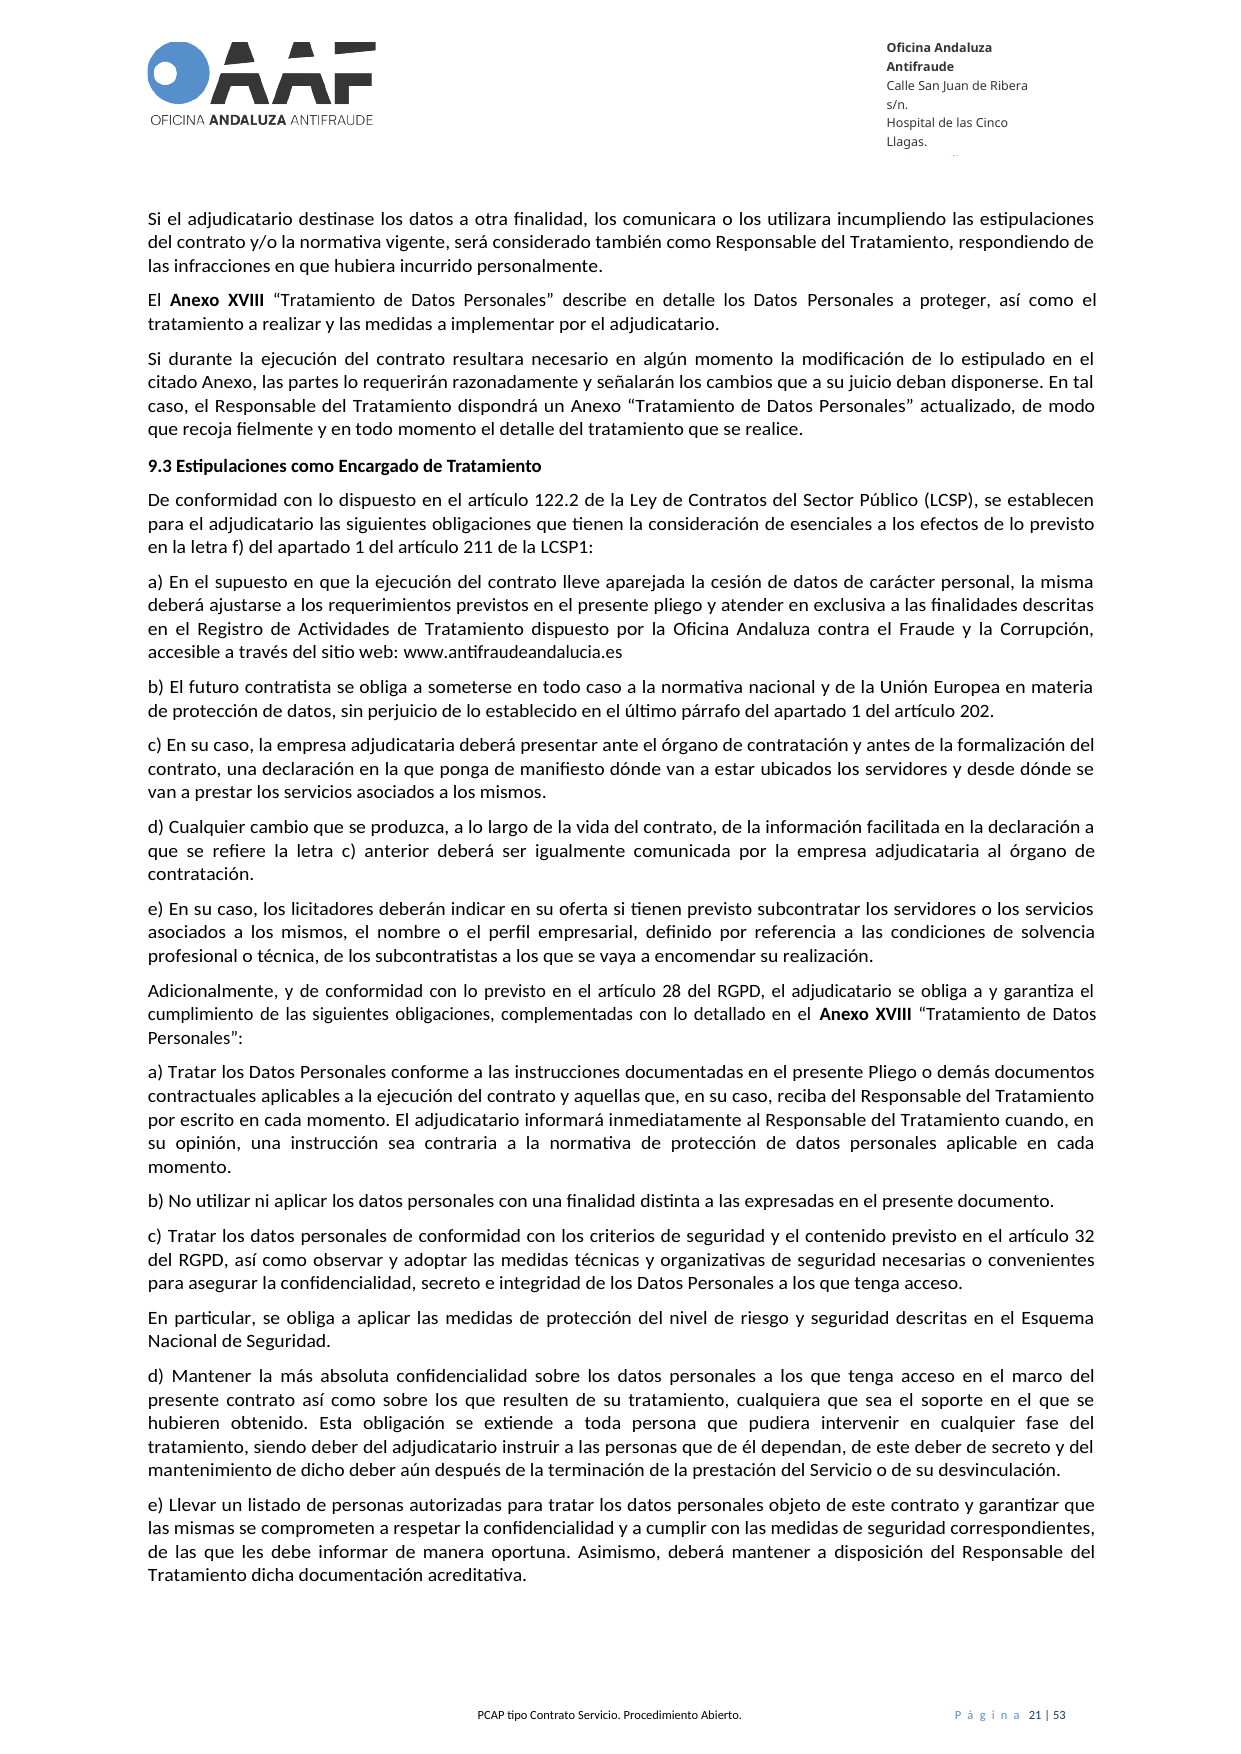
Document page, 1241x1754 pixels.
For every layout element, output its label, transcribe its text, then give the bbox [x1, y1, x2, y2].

picture [147, 42, 376, 125]
text Adicionalmente, y de conformidad con lo previsto en el artículo 28 del RGPD, el adjudicatario se obliga a y garantiza el cumplimiento de las siguientes obligaciones, complementadas con lo detallado en el Anexo XVIII “Tratamiento de Datos Personales”: [148, 979, 1097, 1049]
text b) El futuro contratista se obliga a someterse en todo caso a la normativa nacional y de la Unión Europea en materia de protección de datos, sin perjuicio de lo establecido en el último párrafo del apartado 1 del artículo 202. [148, 675, 1097, 722]
text En particular, se obliga a aplicar las medidas de protección del nivel de riesgo y seguridad descritas en el Esquema Nacional de Seguridad. [148, 1306, 1097, 1352]
text a) En el supuesto en que la ejecución del contrato lleve aparejada la cesión de datos de carácter personal, la misma deberá ajustarse a los requerimientos previstos en el presente pliego y atender en exclusiva a las finalidades descritas en el Registro de Actividades de Tratamiento dispuesto por la Oficina Andaluza contra el Fraude y la Corrupción, accesible a través del sitio web: www.antifraudeandalucia.es [148, 570, 1097, 663]
text Si el adjudicatario destinase los datos a otra finalidad, los comunicara o los utilizara incumpliendo las estipulaciones del contrato y/o la normativa vigente, será considerado también como Responsable del Tratamiento, respondiendo de las infracciones en que hubiera incurrido personalmente. [148, 207, 1097, 277]
text e) En su caso, los licitadores deberán indicar en su oferta si tienen previsto subcontratar los servidores o los servicios asociados a los mismos, el nombre o el perfil empresarial, definido por referencia a las condiciones de solvencia profesional o técnica, de los subcontratistas a los que se vaya a encomendar su realización. [148, 897, 1097, 967]
text d) Mantener la más absoluta confidencialidad sobre los datos personales a los que tenga acceso en el marco del presente contrato así como sobre los que resulten de su tratamiento, cualquiera que sea el soporte en el que se hubieren obtenido. Esta obligación se extiende a toda persona que pudiera intervenir en cualquier fase del tratamiento, siendo deber del adjudicatario instruir a las personas que de él dependan, de este deber de secreto y del mantenimiento de dicho deber aún después de la terminación de la prestación del Servicio o de su desvinculación. [148, 1364, 1097, 1481]
text Si durante la ejecución del contrato resultara necesario en algún momento la modificación de lo estipulado en el citado Anexo, las partes lo requerirán razonadamente y señalarán los cambios que a su juicio deban disponerse. En tal caso, el Responsable del Tratamiento dispondrá un Anexo “Tratamiento de Datos Personales” actualizado, de modo que recoja fielmente y en todo momento el detalle del tratamiento que se realice. [148, 347, 1097, 440]
text El Anexo XVIII “Tratamiento de Datos Personales” describe en detalle los Datos Personales a proteger, así como el tratamiento a realizar y las medidas a implementar por el adjudicatario. [148, 288, 1097, 335]
text 9.3 Estipulaciones como Encargado de Tratamiento [148, 454, 1097, 477]
text b) No utilizar ni aplicar los datos personales con una finalidad distinta a las expresadas en el presente documento. [148, 1189, 1097, 1212]
text d) Cualquier cambio que se produzca, a lo largo de la vida del contrato, de la información facilitada en la declaración a que se refiere la letra c) anterior deberá ser igualmente comunicada por la empresa adjudicataria al órgano de contratación. [148, 815, 1097, 885]
text c) Tratar los datos personales de conformidad con los criterios de seguridad y el contenido previsto en el artículo 32 del RGPD, así como observar y adoptar las medidas técnicas y organizativas de seguridad necesarias o convenientes para asegurar la confidencialidad, secreto e integridad de los Datos Personales a los que tenga acceso. [148, 1224, 1097, 1294]
text c) En su caso, la empresa adjudicataria deberá presentar ante el órgano de contratación y antes de la formalización del contrato, una declaración en la que ponga de manifiesto dónde van a estar ubicados los servidores y desde dónde se van a prestar los servicios asociados a los mismos. [148, 733, 1097, 803]
text a) Tratar los Datos Personales conforme a las instrucciones documentadas en el presente Pliego o demás documentos contractuales aplicables a la ejecución del contrato y aquellas que, en su caso, reciba del Responsable del Tratamiento por escrito en cada momento. El adjudicatario informará inmediatamente al Responsable del Tratamiento cuando, en su opinión, una instrucción sea contraria a la normativa de protección de datos personales aplicable en cada momento. [148, 1061, 1097, 1178]
text De conformidad con lo dispuesto en el artículo 122.2 de la Ley de Contratos del Sector Público (LCSP), se establecen para el adjudicatario las siguientes obligaciones que tienen la consideración de esenciales a los efectos de lo previsto en la letra f) del apartado 1 del artículo 211 de la LCSP1: [148, 488, 1097, 558]
text e) Llevar un listado de personas autorizadas para tratar los datos personales objeto de este contrato y garantizar que las mismas se comprometen a respetar la confidencialidad y a cumplir con las medidas de seguridad correspondientes, de las que les debe informar de manera oportuna. Asimismo, deberá mantener a disposición del Responsable del Tratamiento dicha documentación acreditativa. [148, 1493, 1097, 1587]
